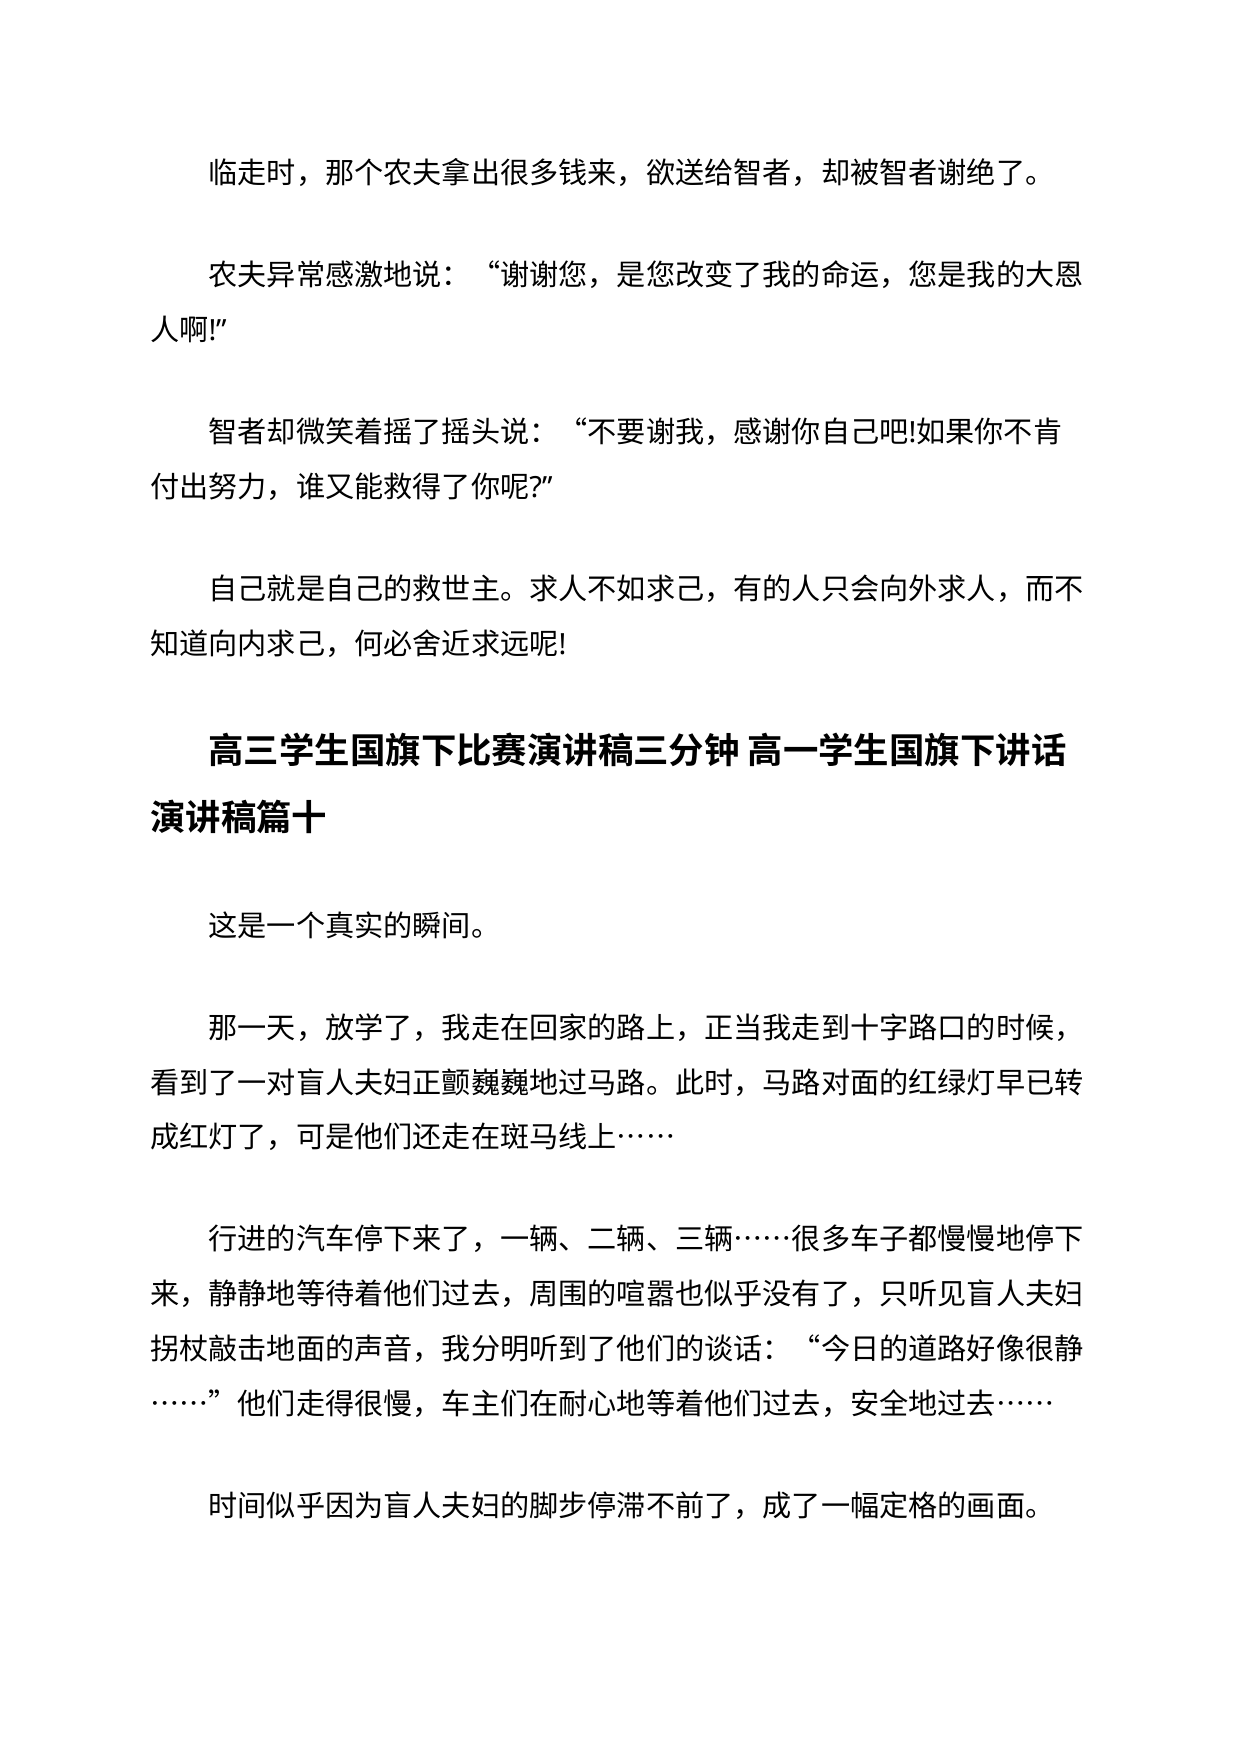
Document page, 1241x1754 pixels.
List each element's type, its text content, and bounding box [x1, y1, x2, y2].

text 高三学生国旗下比赛演讲稿三分钟 高一学生国旗下讲话演讲稿篇十 [150, 722, 1090, 840]
text 临走时，那个农夫拿出很多钱来，欲送给智者，却被智者谢绝了。 [150, 150, 1090, 192]
text 智者却微笑着摇了摇头说：“不要谢我，感谢你自己吧!如果你不肯付出努力，谁又能救得了你呢?” [150, 409, 1090, 506]
text 自己就是自己的救世主。求人不如求己，有的人只会向外求人，而不知道向内求己，何必舍近求远呢! [150, 566, 1090, 663]
text 这是一个真实的瞬间。 [150, 902, 1090, 945]
text 行进的汽车停下来了，一辆、二辆、三辆……很多车子都慢慢地停下来，静静地等待着他们过去，周围的喧嚣也似乎没有了，只听见盲人夫妇拐杖敲击地面的声音，我分明听到了他们的谈话：“今日的道路好像很静……”他们走得很慢，车主们在耐心地等着他们过去，安全地过去…… [150, 1216, 1090, 1423]
text 那一天，放学了，我走在回家的路上，正当我走到十字路口的时候，看到了一对盲人夫妇正颤巍巍地过马路。此时，马路对面的红绿灯早已转成红灯了，可是他们还走在斑马线上…… [150, 1004, 1090, 1156]
text 时间似乎因为盲人夫妇的脚步停滞不前了，成了一幅定格的画面。 [150, 1482, 1090, 1524]
text 农夫异常感激地说：“谢谢您，是您改变了我的命运，您是我的大恩人啊!” [150, 252, 1090, 349]
